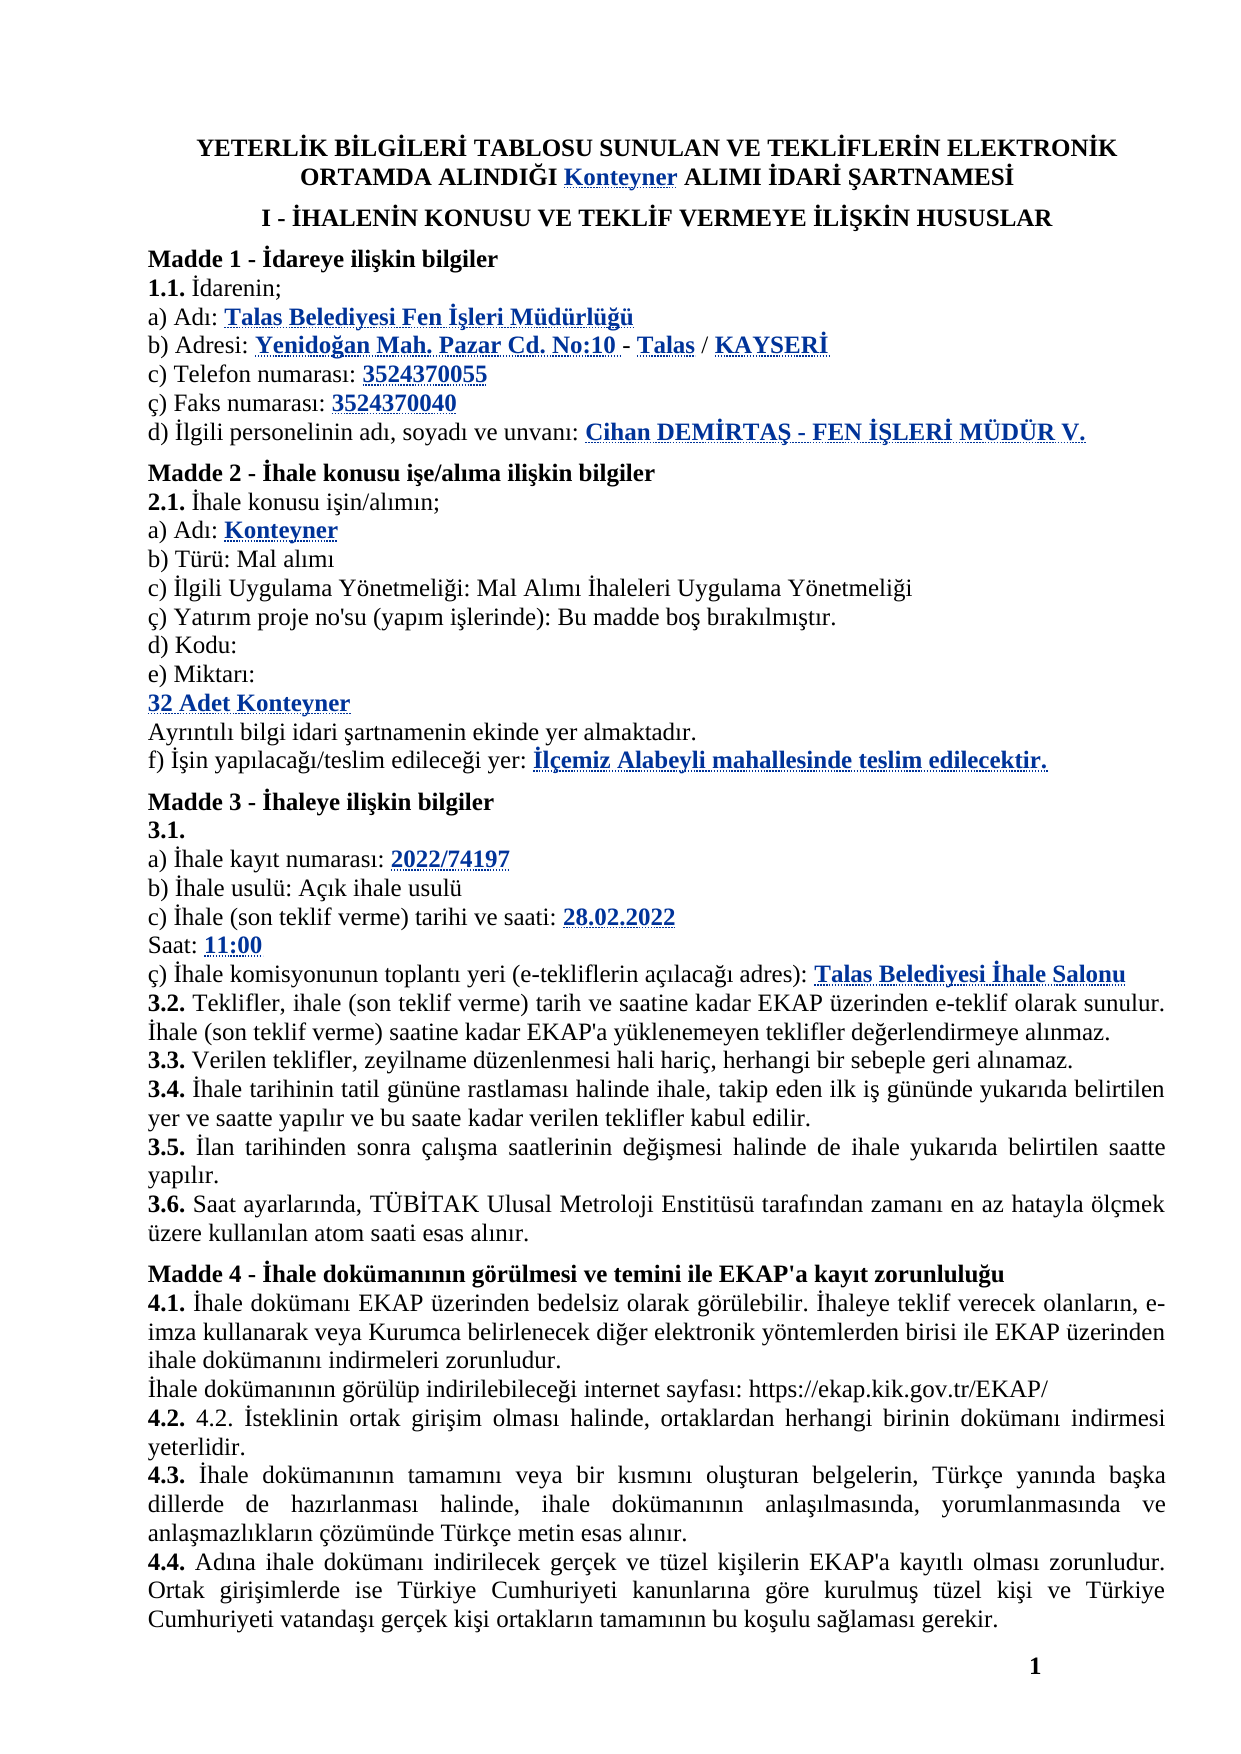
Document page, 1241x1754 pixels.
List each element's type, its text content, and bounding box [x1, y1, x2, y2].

text Madde 1 - İdareye ilişkin bilgiler [148, 244, 1166, 273]
text b) Türü: Mal alımı [148, 544, 1166, 573]
text 3.2. Teklifler, ihale (son teklif verme) tarih ve saatine kadar EKAP üzerinden e-teklif olarak sunulur. İhale (son teklif verme) saatine kadar EKAP'a yüklenemeyen teklifler değerlendirmeye alınmaz. [148, 988, 1166, 1045]
text Saat: 11:00 [148, 930, 1166, 959]
text Madde 2 - İhale konusu işe/alıma ilişkin bilgiler [148, 458, 1166, 487]
text Madde 4 - İhale dokümanının görülmesi ve temini ile EKAP'a kayıt zorunluluğu [148, 1259, 1166, 1288]
text Ayrıntılı bilgi idari şartnamenin ekinde yer almaktadır. [148, 717, 1166, 745]
text 2.1. İhale konusu işin/alımın; [148, 487, 1166, 515]
text a) Adı: Konteyner [148, 515, 1166, 544]
text c) Telefon numarası: 3524370055 [148, 359, 1166, 388]
text c) İhale (son teklif verme) tarihi ve saati: 28.02.2022 [148, 902, 1166, 930]
text ç) Faks numarası: 3524370040 [148, 388, 1166, 417]
text Madde 3 - İhaleye ilişkin bilgiler [148, 787, 1166, 815]
text b) İhale usulü: Açık ihale usulü [148, 873, 1166, 902]
text a) Adı: Talas Belediyesi Fen İşleri Müdürlüğü [148, 302, 1166, 330]
text 3.4. İhale tarihinin tatil gününe rastlaması halinde ihale, takip eden ilk iş gününde yukarıda belirtilen yer ve saatte yapılır ve bu saate kadar verilen teklifler kabul edilir. [148, 1074, 1166, 1132]
text ç) İhale komisyonunun toplantı yeri (e-tekliflerin açılacağı adres): Talas Belediyesi İhale Salonu [148, 959, 1166, 988]
text 3.5. İlan tarihinden sonra çalışma saatlerinin değişmesi halinde de ihale yukarıda belirtilen saatte yapılır. [148, 1132, 1166, 1189]
text 1.1. İdarenin; [148, 273, 1166, 302]
text I - İHALENİN KONUSU VE TEKLİF VERMEYE İLİŞKİN HUSUSLAR [148, 203, 1166, 232]
text 4.2. 4.2. İsteklinin ortak girişim olması halinde, ortaklardan herhangi birinin dokümanı indirmesi yeterlidir. [148, 1403, 1166, 1460]
text 32 Adet Konteyner [148, 688, 1166, 717]
text YETERLİK BİLGİLERİ TABLOSU SUNULAN VE TEKLİFLERİN ELEKTRONİK ORTAMDA ALINDIĞI Konteyner ALIMI İDARİ ŞARTNAMESİ [148, 133, 1166, 190]
text f) İşin yapılacağı/teslim edileceği yer: İlçemiz Alabeyli mahallesinde teslim edilecektir. [148, 745, 1166, 774]
text b) Adresi: Yenidoğan Mah. Pazar Cd. No:10 - Talas / KAYSERİ [148, 330, 1166, 359]
text 4.4. Adına ihale dokümanı indirilecek gerçek ve tüzel kişilerin EKAP'a kayıtlı olması zorunludur. Ortak girişimlerde ise Türkiye Cumhuriyeti kanunlarına göre kurulmuş tüzel kişi ve Türkiye Cumhuriyeti vatandaşı gerçek kişi ortakların tamamının bu koşulu sağlaması gerekir. [148, 1547, 1166, 1633]
text d) Kodu: [148, 630, 1166, 659]
text İhale dokümanının görülüp indirilebileceği internet sayfası: https://ekap.kik.gov.tr/EKAP/ [148, 1374, 1166, 1403]
text 3.3. Verilen teklifler, zeyilname düzenlenmesi hali hariç, herhangi bir sebeple geri alınamaz. [148, 1045, 1166, 1074]
text 3.1. [148, 815, 1166, 844]
text ç) Yatırım proje no'su (yapım işlerinde): Bu madde boş bırakılmıştır. [148, 602, 1166, 630]
text a) İhale kayıt numarası: 2022/74197 [148, 844, 1166, 873]
text 4.1. İhale dokümanı EKAP üzerinden bedelsiz olarak görülebilir. İhaleye teklif verecek olanların, e-imza kullanarak veya Kurumca belirlenecek diğer elektronik yöntemlerden birisi ile EKAP üzerinden ihale dokümanını indirmeleri zorunludur. [148, 1288, 1166, 1374]
text e) Miktarı: [148, 659, 1166, 688]
text 3.6. Saat ayarlarında, TÜBİTAK Ulusal Metroloji Enstitüsü tarafından zamanı en az hatayla ölçmek üzere kullanılan atom saati esas alınır. [148, 1189, 1166, 1247]
text d) İlgili personelinin adı, soyadı ve unvanı: Cihan DEMİRTAŞ - FEN İŞLERİ MÜDÜR V. [148, 417, 1166, 445]
text 4.3. İhale dokümanının tamamını veya bir kısmını oluşturan belgelerin, Türkçe yanında başka dillerde de hazırlanması halinde, ihale dokümanının anlaşılmasında, yorumlanmasında ve anlaşmazlıkların çözümünde Türkçe metin esas alınır. [148, 1460, 1166, 1547]
text c) İlgili Uygulama Yönetmeliği: Mal Alımı İhaleleri Uygulama Yönetmeliği [148, 573, 1166, 602]
